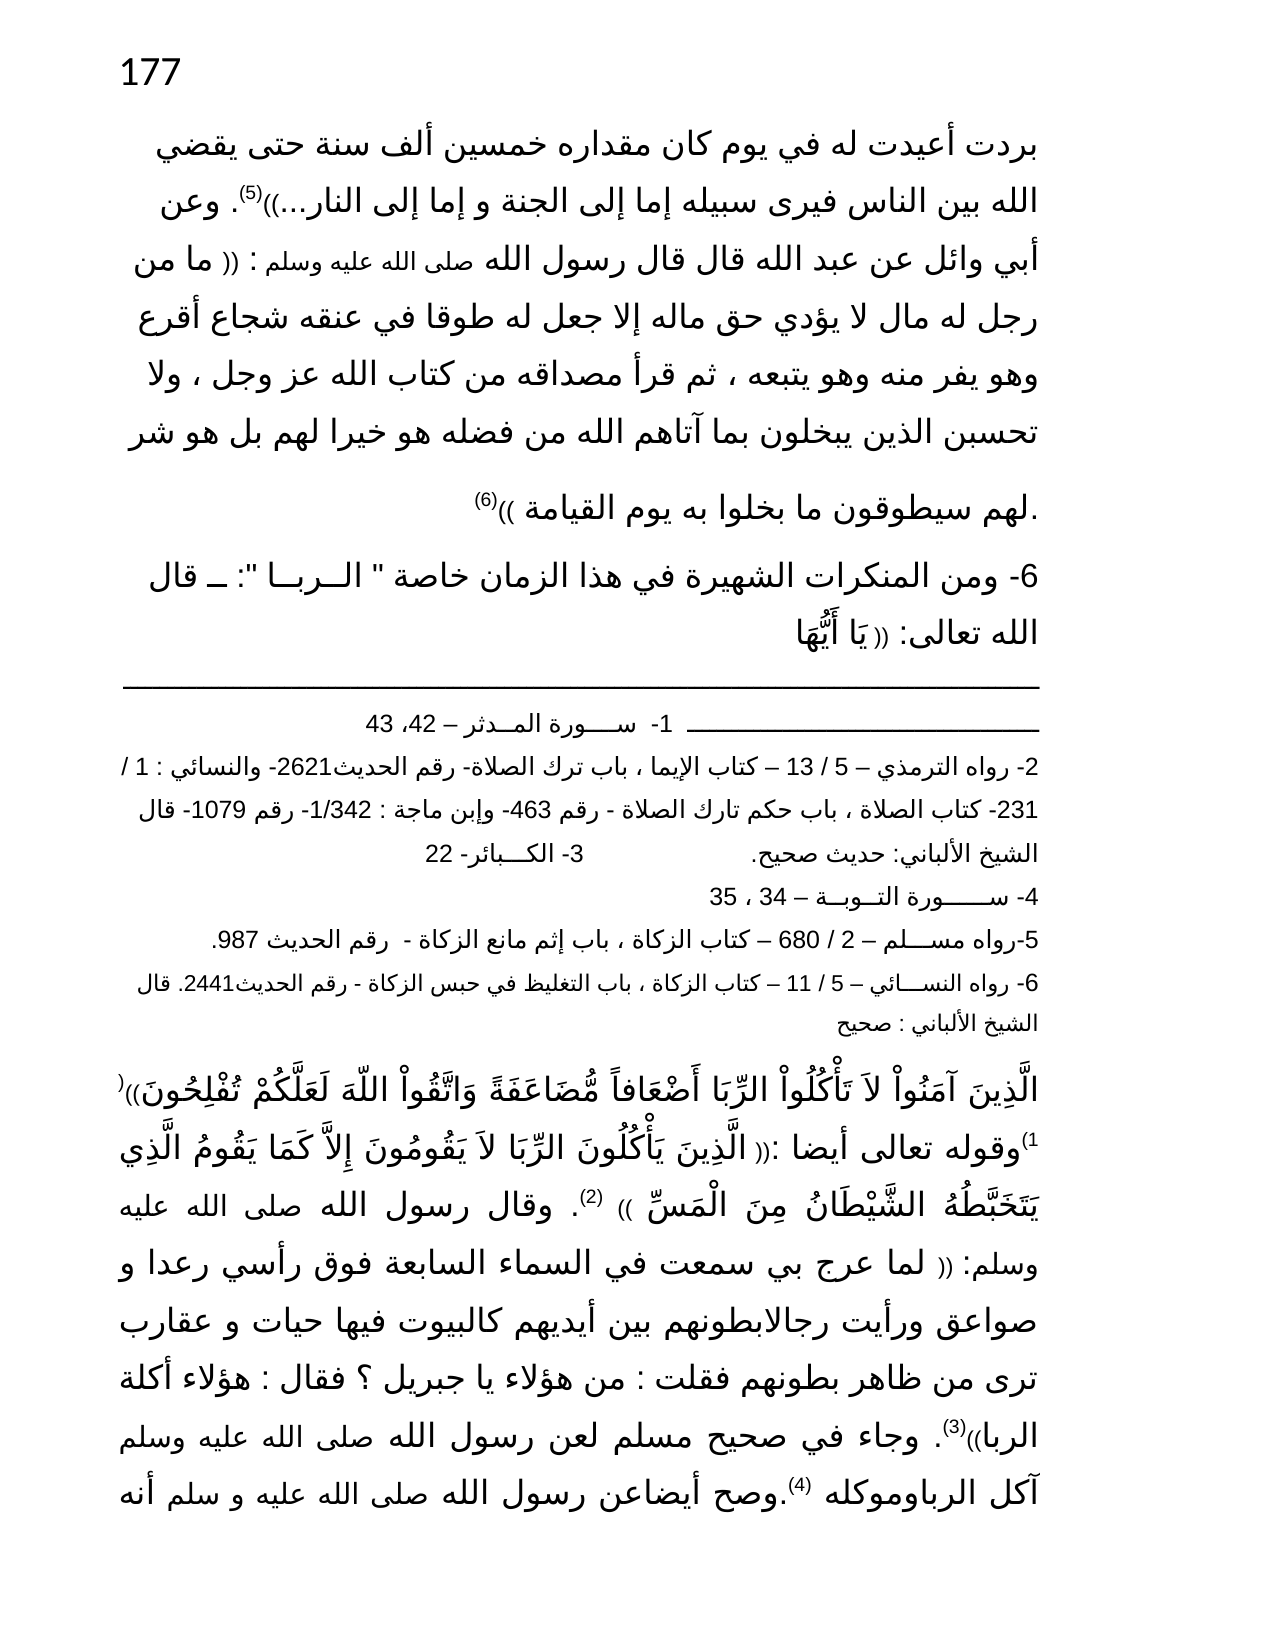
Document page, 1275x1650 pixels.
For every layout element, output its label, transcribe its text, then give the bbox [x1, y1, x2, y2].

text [118, 1070, 1039, 1512]
text 6- ومن المنكرات الشهيرة في هذا الزمان خاصة " الــربــا ": ــ قال الله تعالى: (( يَا أَيُّهَا ـــــــــــــــــــــــــــــــــــــــــــــــــــــــــــــــــــــــــــــــــــــــــــــــــــــــــــــــــــــــــــــــــــــــــــــــــــــــــــــــــــــــــــــ 1- ســــورة المــدثر – 42، 43 2- رواه الترمذي – 5 / 13 – كتاب الإيما ، باب ترك الصلاة- رقم الحديث2621- والنسائي : 1 / 231- كتاب الصلاة ، باب حكم تارك الصلاة - رقم 463- وإبن ماجة : 1/342- رقم 1079- قال الشيخ الألباني: حديث صحيح. 3- الكـــبائر- 22 4- ســــــورة التــوبــة – 34 ، 35 5-رواه مســـلم – 2 / 680 – كتاب الزكاة ، باب إثم مانع الزكاة - رقم الحديث 987. 6- رواه النســـائي – 5 / 11 – كتاب الزكاة ، باب التغليظ في حبس الزكاة - رقم الحديث2441. قال الشيخ الألباني : صحيح [118, 556, 1039, 1036]
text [118, 124, 1039, 529]
